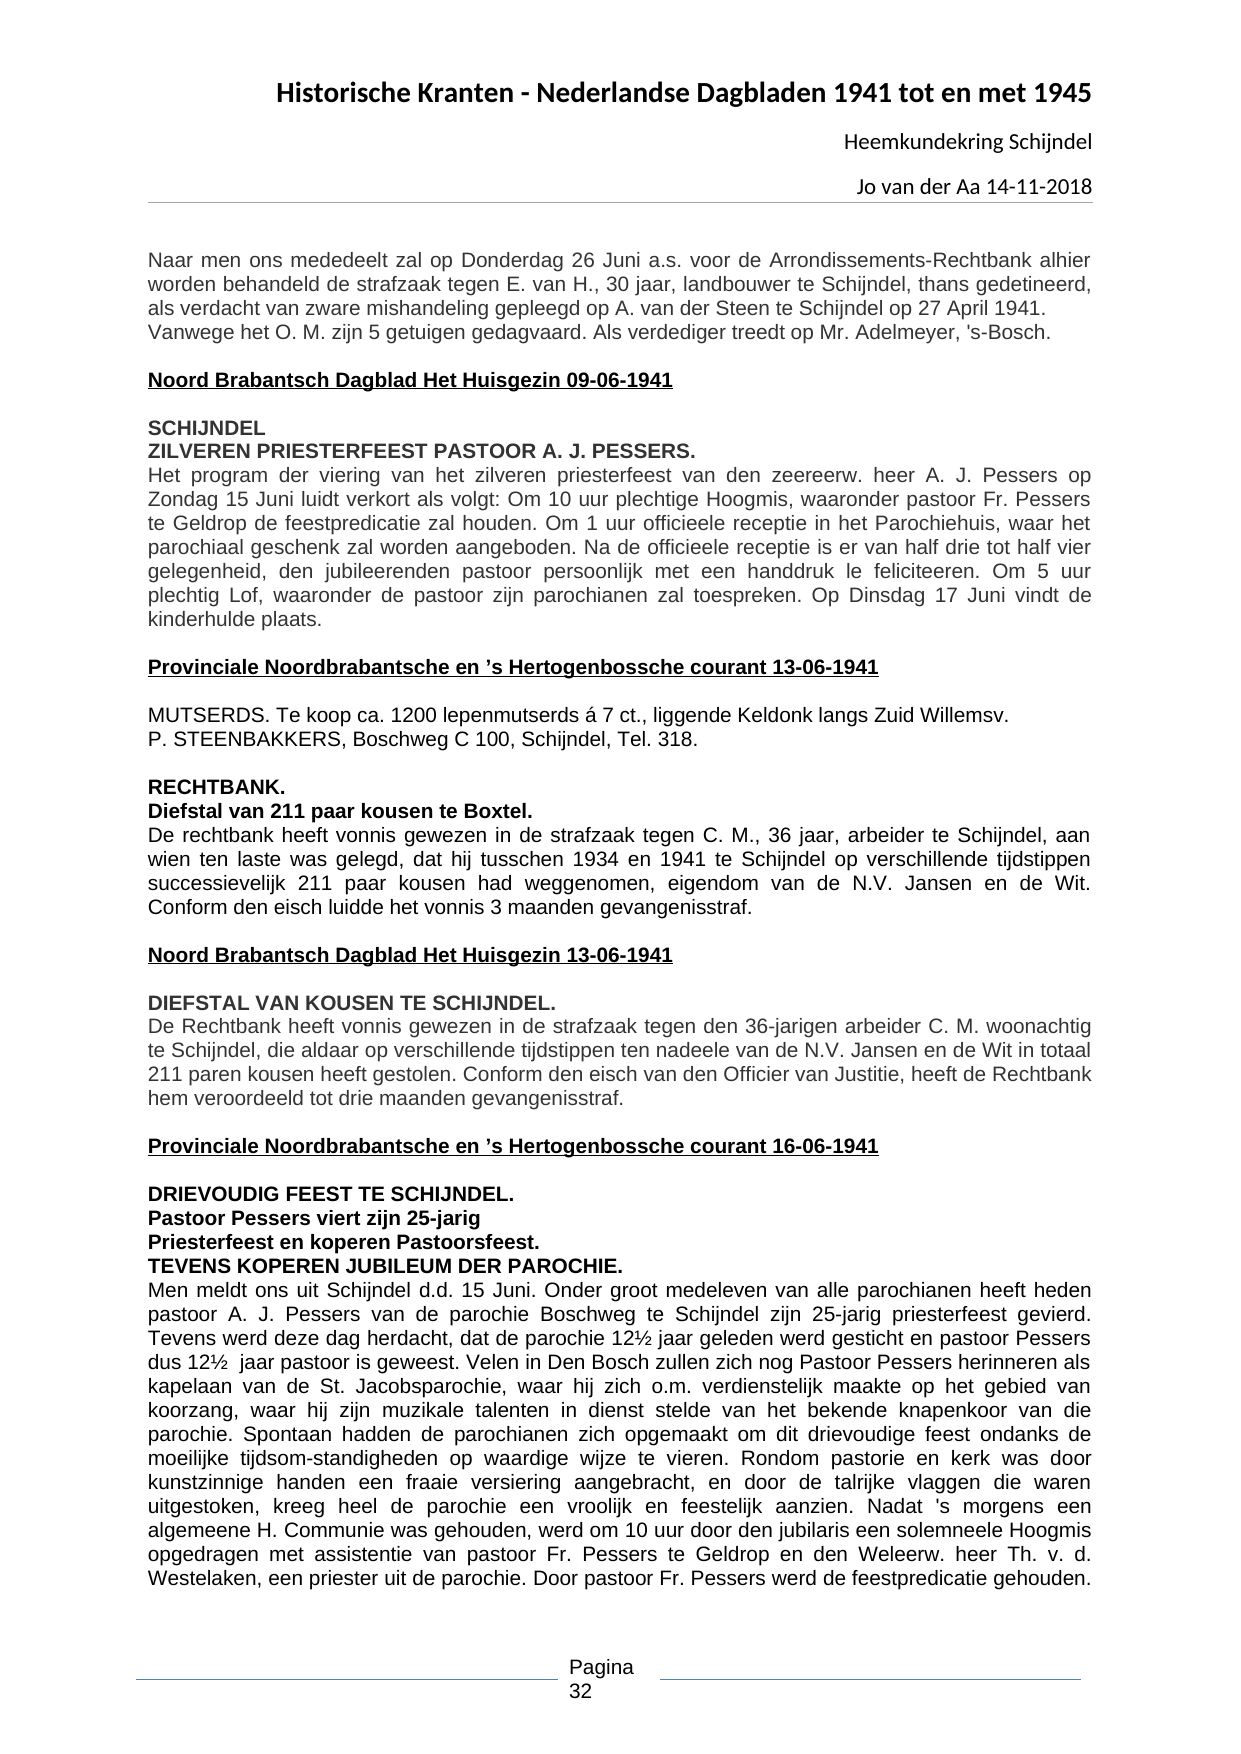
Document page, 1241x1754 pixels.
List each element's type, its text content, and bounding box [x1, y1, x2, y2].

text Noord Brabantsch Dagblad Het Huisgezin 09-06-1941 [148, 367, 1093, 391]
text ZILVEREN PRIESTERFEEST PASTOOR A. J. PESSERS. [148, 439, 1093, 463]
text RECHTBANK. [148, 775, 1093, 799]
text Het program der viering van het zilveren priesterfeest van den zeereerw. heer A. J. Pessers op Zondag 15 Juni luidt verkort als volgt: Om 10 uur plechtige Hoogmis, waaronder pastoor Fr. Pessers te Geldrop de feestpredicatie zal houden. Om 1 uur officieele receptie in het Parochiehuis, waar het parochiaal geschenk zal worden aangeboden. Na de officieele receptie is er van half drie tot half vier gelegenheid, den jubileerenden pastoor persoonlijk met een handdruk le feliciteeren. Om 5 uur plechtig Lof, waaronder de pastoor zijn parochianen zal toespreken. Op Dinsdag 17 Juni vindt de kinderhulde plaats. [148, 463, 1093, 631]
text TEVENS KOPEREN JUBILEUM DER PAROCHIE. [148, 1254, 1093, 1278]
text DIEFSTAL VAN KOUSEN TE SCHIJNDEL. [148, 990, 1093, 1014]
text Priesterfeest en koperen Pastoorsfeest. [148, 1230, 1093, 1254]
text SCHIJNDEL [148, 415, 1093, 439]
text Vanwege het O. M. zijn 5 getuigen gedagvaard. Als verdediger treedt op Mr. Adelmeyer, 's-Bosch. [148, 319, 1093, 343]
text De Rechtbank heeft vonnis gewezen in de strafzaak tegen den 36-jarigen arbeider C. M. woonachtig te Schijndel, die aldaar op verschillende tijdstippen ten nadeele van de N.V. Jansen en de Wit in totaal 211 paren kousen heeft gestolen. Conform den eisch van den Officier van Justitie, heeft de Rechtbank hem veroordeeld tot drie maanden gevangenisstraf. [148, 1014, 1093, 1110]
text Naar men ons mededeelt zal op Donderdag 26 Juni a.s. voor de Arrondissements-Rechtbank alhier worden behandeld de strafzaak tegen E. van H., 30 jaar, landbouwer te Schijndel, thans gedetineerd, als verdacht van zware mishandeling gepleegd op A. van der Steen te Schijndel op 27 April 1941. [148, 248, 1093, 319]
text Provinciale Noordbrabantsche en ’s Hertogenbossche courant 16-06-1941 [148, 1134, 1093, 1158]
text DRIEVOUDIG FEEST TE SCHIJNDEL. [148, 1182, 1093, 1206]
text De rechtbank heeft vonnis gewezen in de strafzaak tegen C. M., 36 jaar, arbeider te Schijndel, aan wien ten laste was gelegd, dat hij tusschen 1934 en 1941 te Schijndel op verschillende tijdstippen successievelijk 211 paar kousen had weggenomen, eigendom van de N.V. Jansen en de Wit. Conform den eisch luidde het vonnis 3 maanden gevangenisstraf. [148, 823, 1093, 918]
text Pastoor Pessers viert zijn 25-jarig [148, 1206, 1093, 1230]
text Provinciale Noordbrabantsche en ’s Hertogenbossche courant 13-06-1941 [148, 655, 1093, 679]
text Diefstal van 211 paar kousen te Boxtel. [148, 799, 1093, 823]
text MUTSERDS. Te koop ca. 1200 lepenmutserds á 7 ct., liggende Keldonk langs Zuid Willemsv. [148, 703, 1093, 727]
text P. STEENBAKKERS, Boschweg C 100, Schijndel, Tel. 318. [148, 727, 1093, 751]
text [148, 1278, 1093, 1589]
text Noord Brabantsch Dagblad Het Huisgezin 13-06-1941 [148, 942, 1093, 966]
